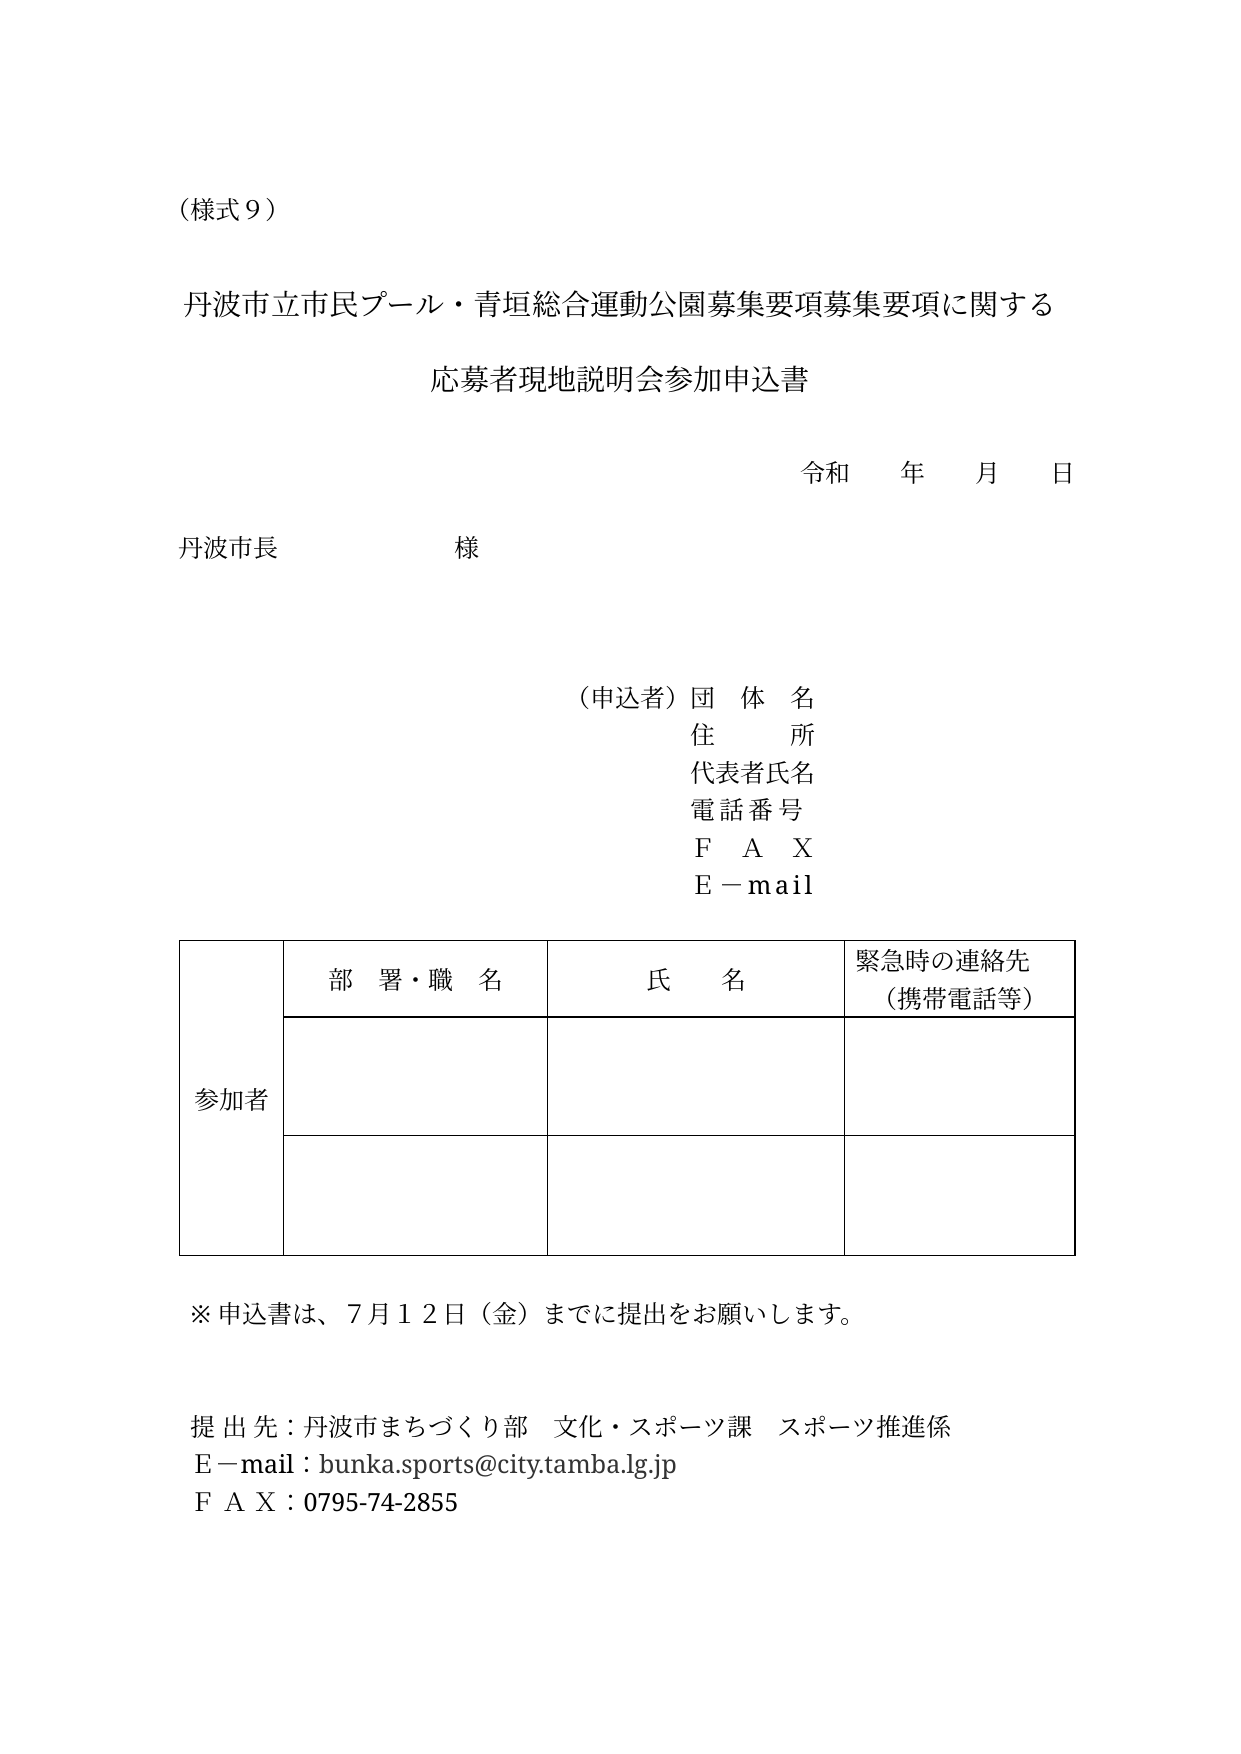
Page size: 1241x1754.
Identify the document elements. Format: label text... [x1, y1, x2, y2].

text 電話番号 [165, 790, 1075, 828]
text 提 出 先：丹波市まちづくり部 文化・スポーツ課 スポーツ推進係 [165, 1406, 1075, 1444]
table_cell [548, 1136, 844, 1255]
table_cell [284, 1136, 547, 1255]
text Ｆ Ａ Ｘ [165, 828, 1075, 865]
text Ｅ－mail [165, 865, 1075, 903]
table_cell [845, 1136, 1074, 1255]
table_cell [548, 1018, 844, 1135]
text （申込者）団 体 名 [165, 678, 1075, 715]
text 住 所 [165, 715, 1075, 753]
table_header 氏 名 [548, 941, 844, 1016]
text 令和 年 月 日 [165, 453, 1075, 490]
text 代表者氏名 [165, 753, 1075, 790]
text 応募者現地説明会参加申込書 [165, 340, 1075, 415]
text Ｅ－mail：bunka.sports@city.tamba.lg.jp [165, 1444, 1075, 1481]
table_header 部 署・職 名 [284, 941, 547, 1016]
text 丹波市立市民プール・青垣総合運動公園募集要項募集要項に関する [165, 265, 1075, 340]
text ※ 申込書は、７月１２日（金）までに提出をお願いします。 [165, 1294, 1075, 1331]
text Ｆ Ａ Ｘ：0795-74-2855 [165, 1481, 1075, 1519]
table_header 緊急時の連絡先 （携帯電話等） [845, 941, 1074, 1016]
table_cell [284, 1018, 547, 1135]
text 丹波市長 様 [165, 528, 1075, 565]
table_cell [845, 1018, 1074, 1135]
text （様式９） [165, 190, 1075, 228]
table_header 参加者 [180, 941, 283, 1255]
